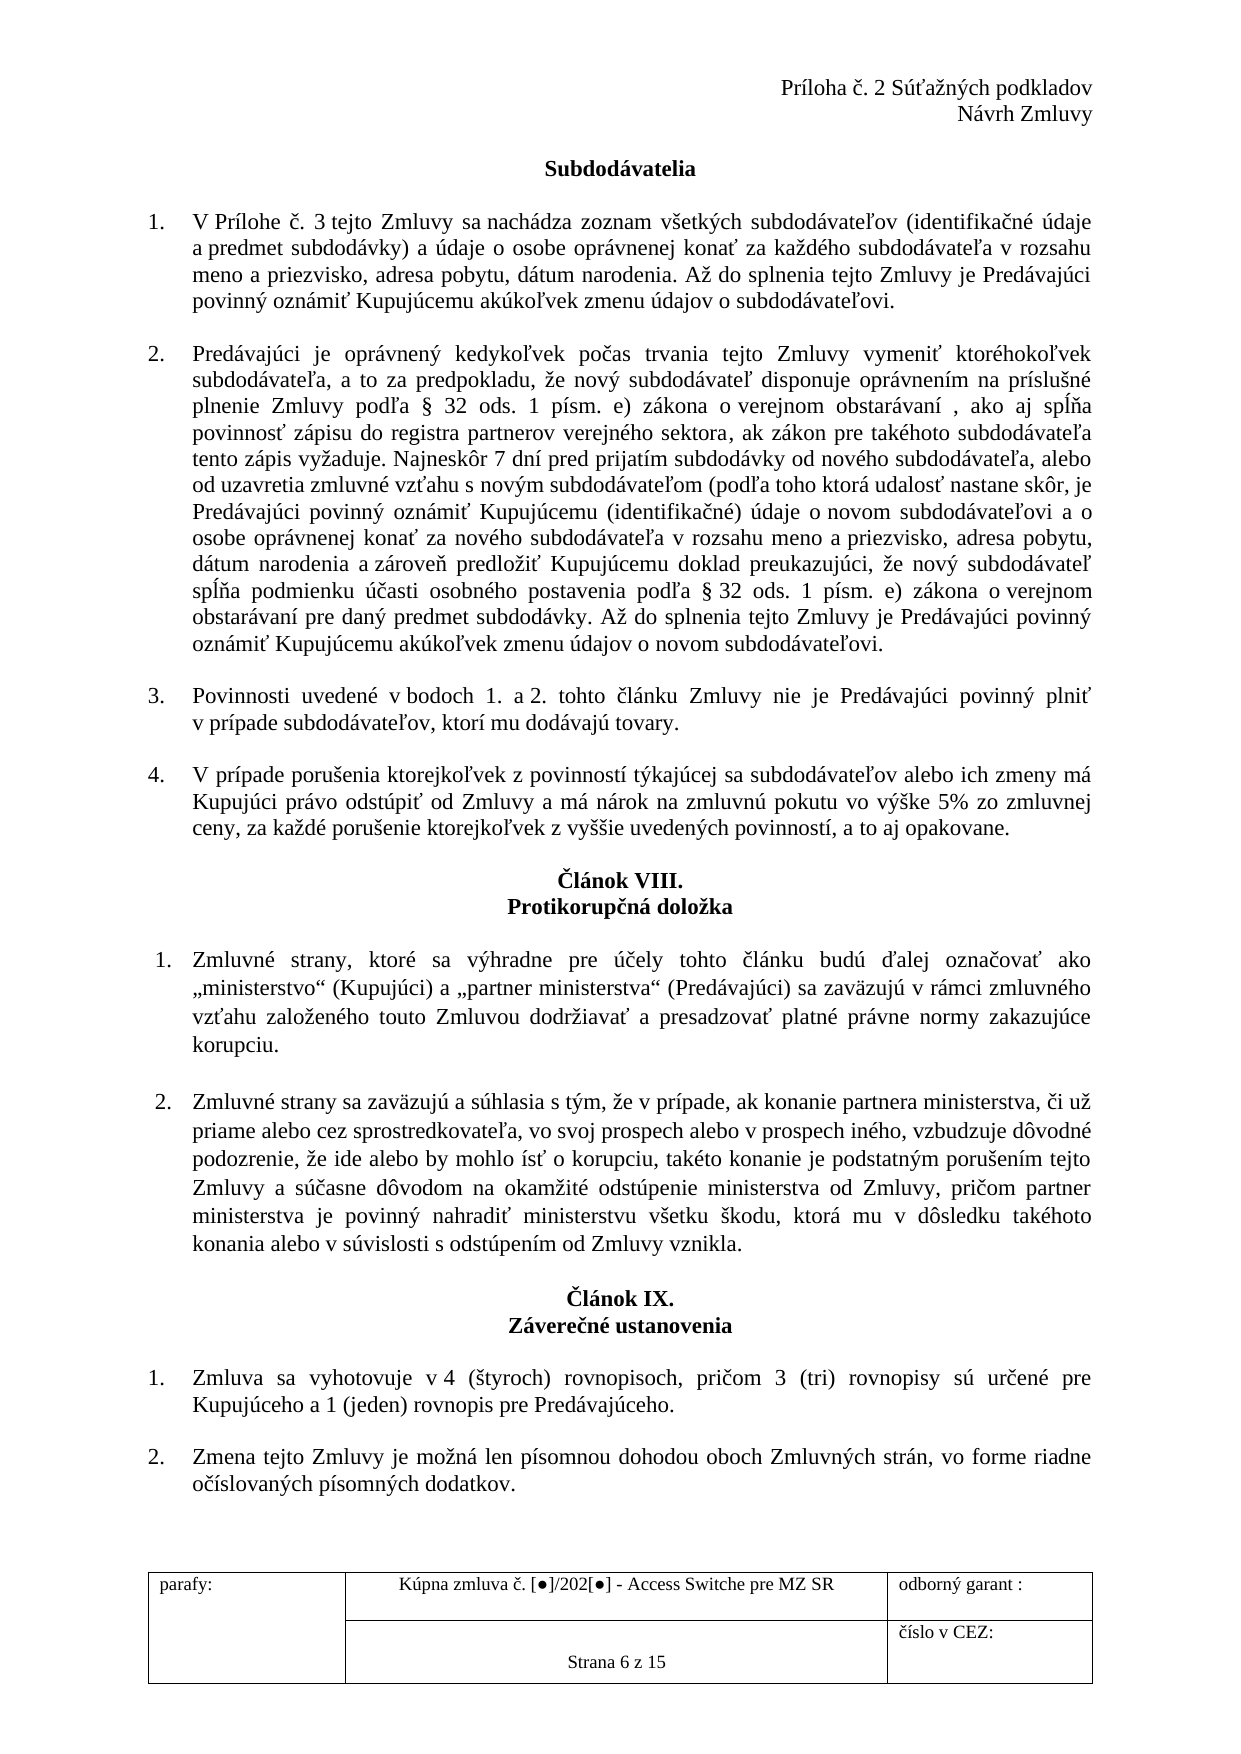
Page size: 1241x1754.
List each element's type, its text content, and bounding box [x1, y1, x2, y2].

list Predávajúci je oprávnený kedykoľvek počas trvania tejto Zmluvy vymeniť ktoréhokoľvek subdodávateľa, a to za predpokladu, že nový subdodávateľ disponuje oprávnením na príslušné plnenie Zmluvy podľa § 32 ods. 1 písm. e) zákona o verejnom obstarávaní , ako aj spĺňa povinnosť zápisu do registra partnerov verejného sektora, ak zákon pre takéhoto subdodávateľa tento zápis vyžaduje. Najneskôr 7 dní pred prijatím subdodávky od nového subdodávateľa, alebo od uzavretia zmluvné vzťahu s novým subdodávateľom (podľa toho ktorá udalosť nastane skôr, je Predávajúci povinný oznámiť Kupujúcemu (identifikačné) údaje o novom subdodávateľovi a o osobe oprávnenej konať za nového subdodávateľa v rozsahu meno a priezvisko, adresa pobytu, dátum narodenia a zároveň predložiť Kupujúcemu doklad preukazujúci, že nový subdodávateľ spĺňa podmienku účasti osobného postavenia podľa § 32 ods. 1 písm. e) zákona o verejnom obstarávaní pre daný predmet subdodávky. Až do splnenia tejto Zmluvy je Predávajúci povinný oznámiť Kupujúcemu akúkoľvek zmenu údajov o novom subdodávateľovi. [148, 340, 1093, 656]
list Zmluvné strany sa zaväzujú a súhlasia s tým, že v prípade, ak konanie partnera ministerstva, či už priame alebo cez sprostredkovateľa, vo svoj prospech alebo v prospech iného, vzbudzuje dôvodné podozrenie, že ide alebo by mohlo ísť o korupciu, takéto konanie je podstatným porušením tejto Zmluvy a súčasne dôvodom na okamžité odstúpenie ministerstva od Zmluvy, pričom partner ministerstva je povinný nahradiť ministerstvu všetku škodu, ktorá mu v dôsledku takéhoto konania alebo v súvislosti s odstúpením od Zmluvy vznikla. [154, 1088, 1093, 1257]
text Subdodávatelia [148, 155, 1093, 182]
text Protikorupčná doložka [148, 893, 1093, 919]
list Záverečné ustanovenia [148, 1312, 1093, 1338]
list Povinnosti uvedené v bodoch 1. a 2. tohto článku Zmluvy nie je Predávajúci povinný plniť v prípade subdodávateľov, ktorí mu dodávajú tovary. [148, 682, 1093, 735]
text Článok IX. [148, 1285, 1093, 1312]
list V prípade porušenia ktorejkoľvek z povinností týkajúcej sa subdodávateľov alebo ich zmeny má Kupujúci právo odstúpiť od Zmluvy a má nárok na zmluvnú pokutu vo výške 5% zo zmluvnej ceny, za každé porušenie ktorejkoľvek z vyššie uvedených povinností, a to aj opakovane. [148, 761, 1093, 840]
list Zmena tejto Zmluvy je možná len písomnou dohodou oboch Zmluvných strán, vo forme riadne očíslovaných písomných dodatkov. [148, 1443, 1093, 1496]
list Zmluvné strany, ktoré sa výhradne pre účely tohto článku budú ďalej označovať ako „ministerstvo“ (Kupujúci) a „partner ministerstva“ (Predávajúci) sa zaväzujú v rámci zmluvného vzťahu založeného touto Zmluvou dodržiavať a presadzovať platné právne normy zakazujúce korupciu. [154, 946, 1093, 1057]
text Článok VIII. [148, 867, 1093, 893]
list V Prílohe č. 3 tejto Zmluvy sa nachádza zoznam všetkých subdodávateľov (identifikačné údaje a predmet subdodávky) a údaje o osobe oprávnenej konať za každého subdodávateľa v rozsahu meno a priezvisko, adresa pobytu, dátum narodenia. Až do splnenia tejto Zmluvy je Predávajúci povinný oznámiť Kupujúcemu akúkoľvek zmenu údajov o subdodávateľovi. [148, 208, 1093, 313]
list Zmluva sa vyhotovuje v 4 (štyroch) rovnopisoch, pričom 3 (tri) rovnopisy sú určené pre Kupujúceho a 1 (jeden) rovnopis pre Predávajúceho. [148, 1364, 1093, 1417]
